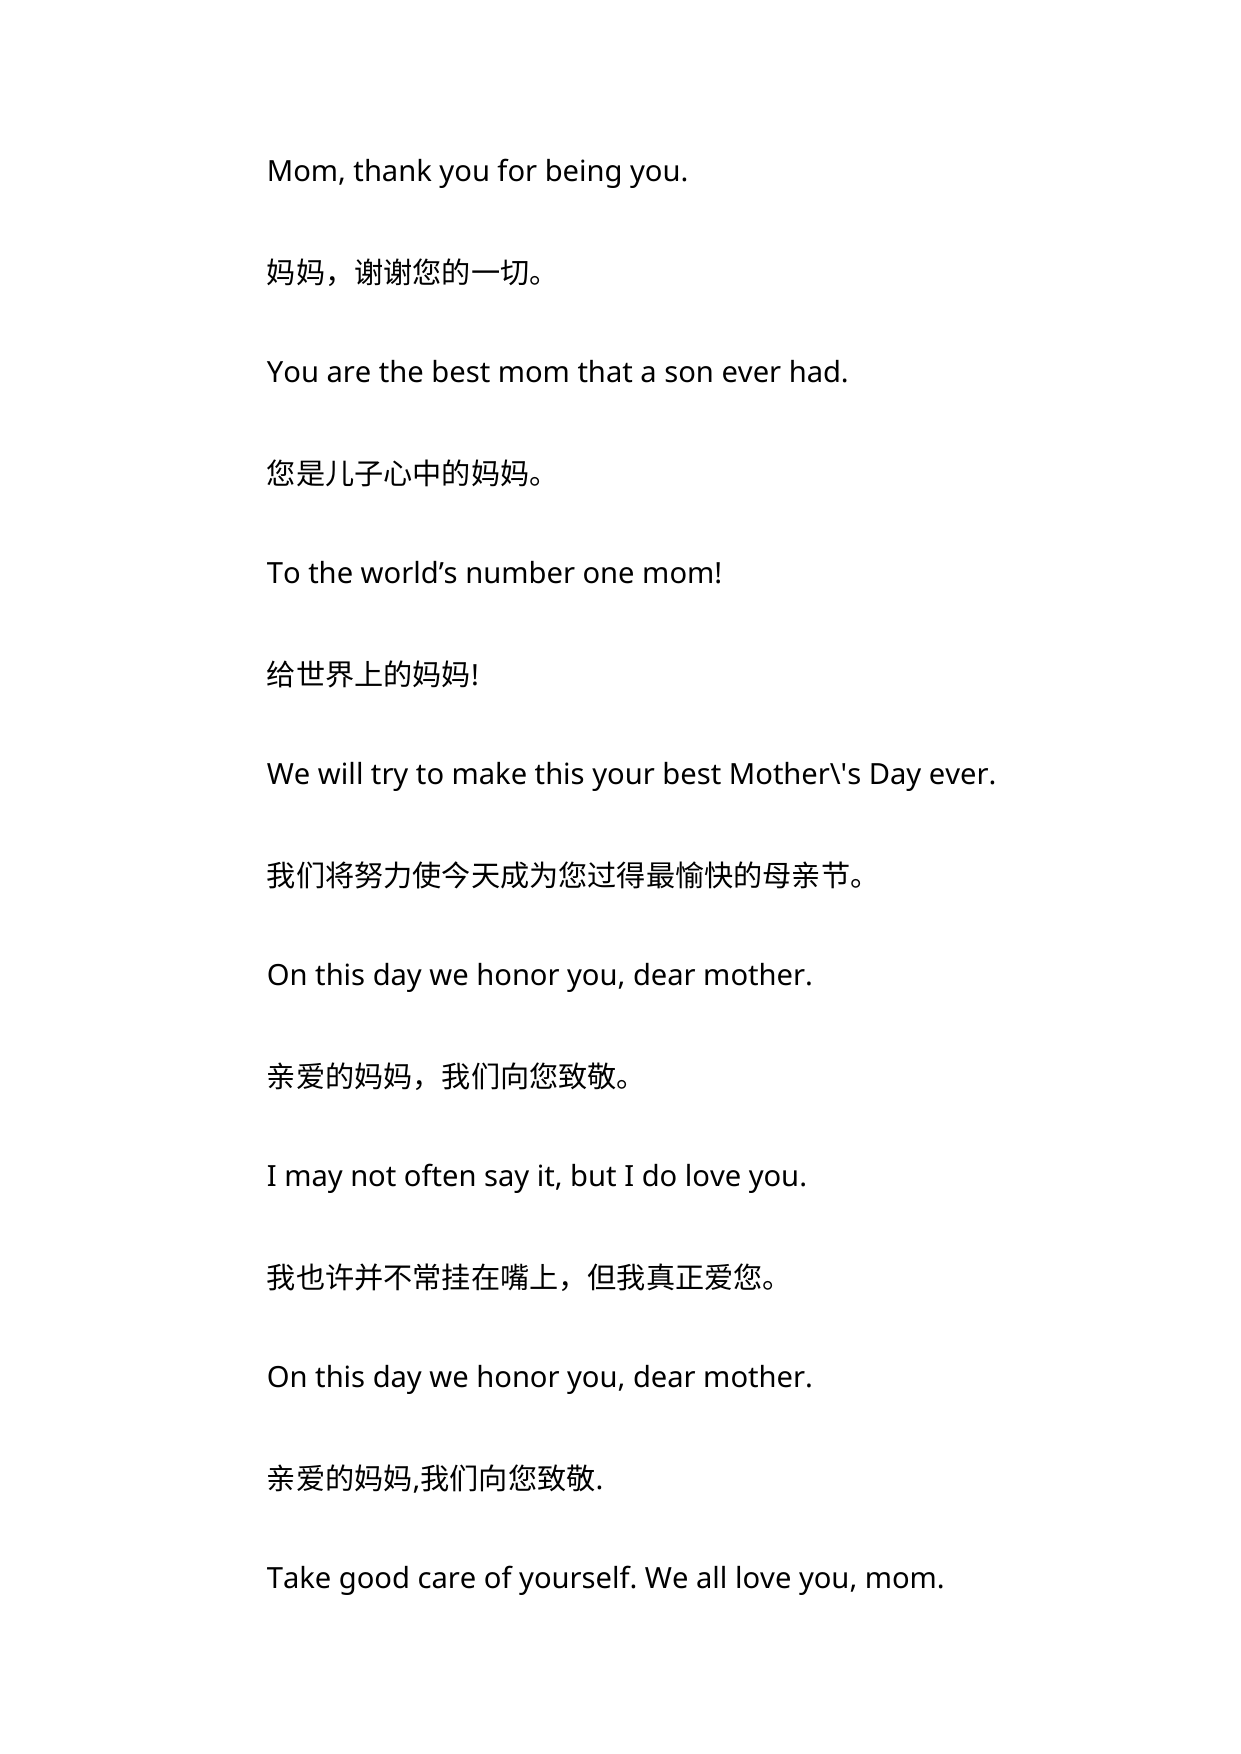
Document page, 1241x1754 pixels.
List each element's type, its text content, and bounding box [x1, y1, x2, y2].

text 给世界上的妈妈! [150, 651, 1090, 694]
text You are the best mom that a son ever had. [150, 351, 1090, 391]
text On this day we honor you, dear mother. [150, 1356, 1090, 1396]
text 您是儿子心中的妈妈。 [150, 450, 1090, 493]
text 我们将努力使今天成为您过得最愉快的母亲节。 [150, 853, 1090, 895]
text 我也许并不常挂在嘴上，但我真正爱您。 [150, 1255, 1090, 1297]
text 亲爱的妈妈，我们向您致敬。 [150, 1054, 1090, 1096]
text Take good care of yourself. We all love you, mom. [150, 1558, 1090, 1597]
text We will try to make this your best Mother\'s Day ever. [150, 753, 1090, 793]
text On this day we honor you, dear mother. [150, 954, 1090, 994]
text Mom, thank you for being you. [150, 150, 1090, 190]
text 妈妈，谢谢您的一切。 [150, 249, 1090, 292]
text To the world’s number one mom! [150, 552, 1090, 592]
text I may not often say it, but I do love you. [150, 1155, 1090, 1195]
text 亲爱的妈妈,我们向您致敬. [150, 1456, 1090, 1498]
